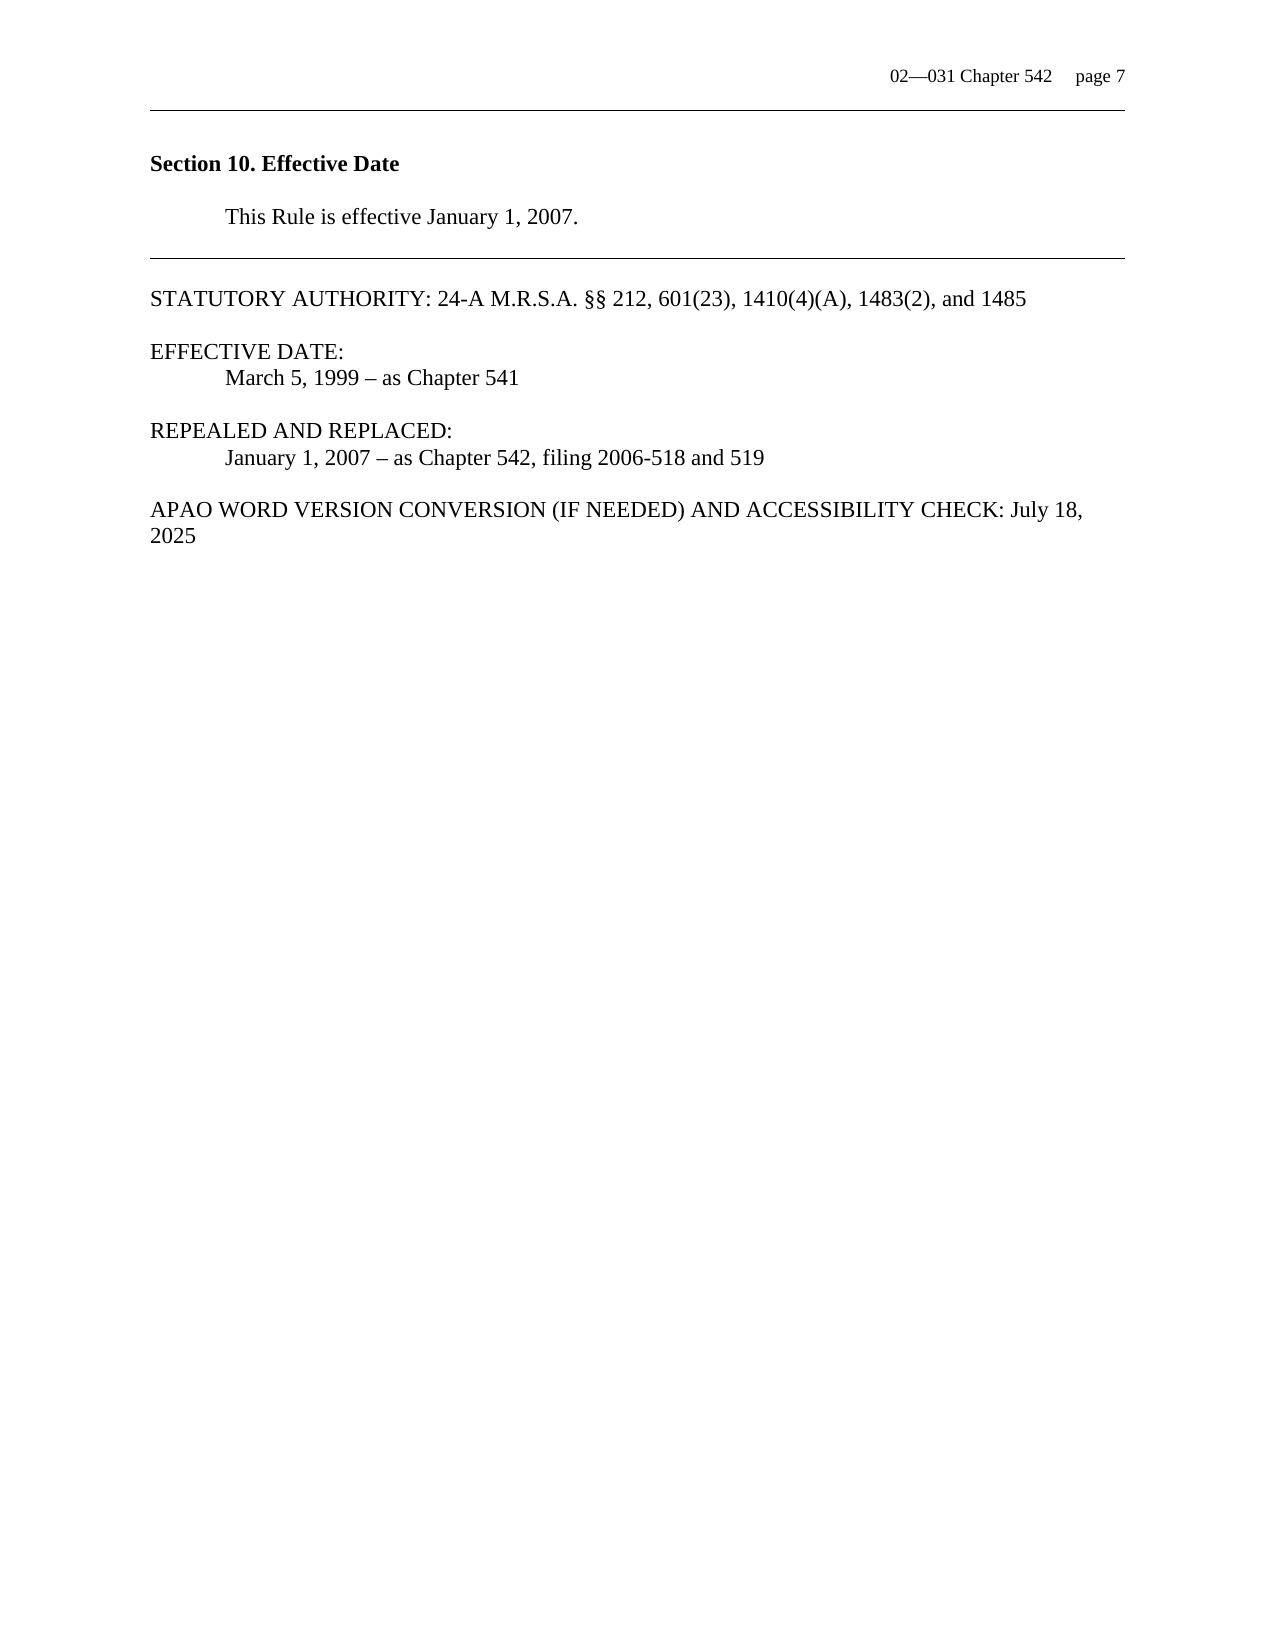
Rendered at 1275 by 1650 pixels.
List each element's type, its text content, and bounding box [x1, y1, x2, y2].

text STATUTORY AUTHORITY: 24-A M.R.S.A. §§ 212, 601(23), 1410(4)(A), 1483(2), and 1485 [150, 285, 1125, 312]
text – as Chapter 541 [150, 364, 1125, 391]
text EFFECTIVE DATE: [150, 338, 1125, 364]
text – as Chapter 542, filing 2006-518 and 519 [150, 443, 1125, 470]
text Section 10. Effective Date [150, 150, 1125, 176]
text This Rule is effective . [150, 203, 1125, 229]
text APAO WORD VERSION CONVERSION (IF NEEDED) AND ACCESSIBILITY CHECK: July 18, 2025 [150, 496, 1125, 549]
text REPEALED AND REPLACED: [150, 417, 1125, 443]
